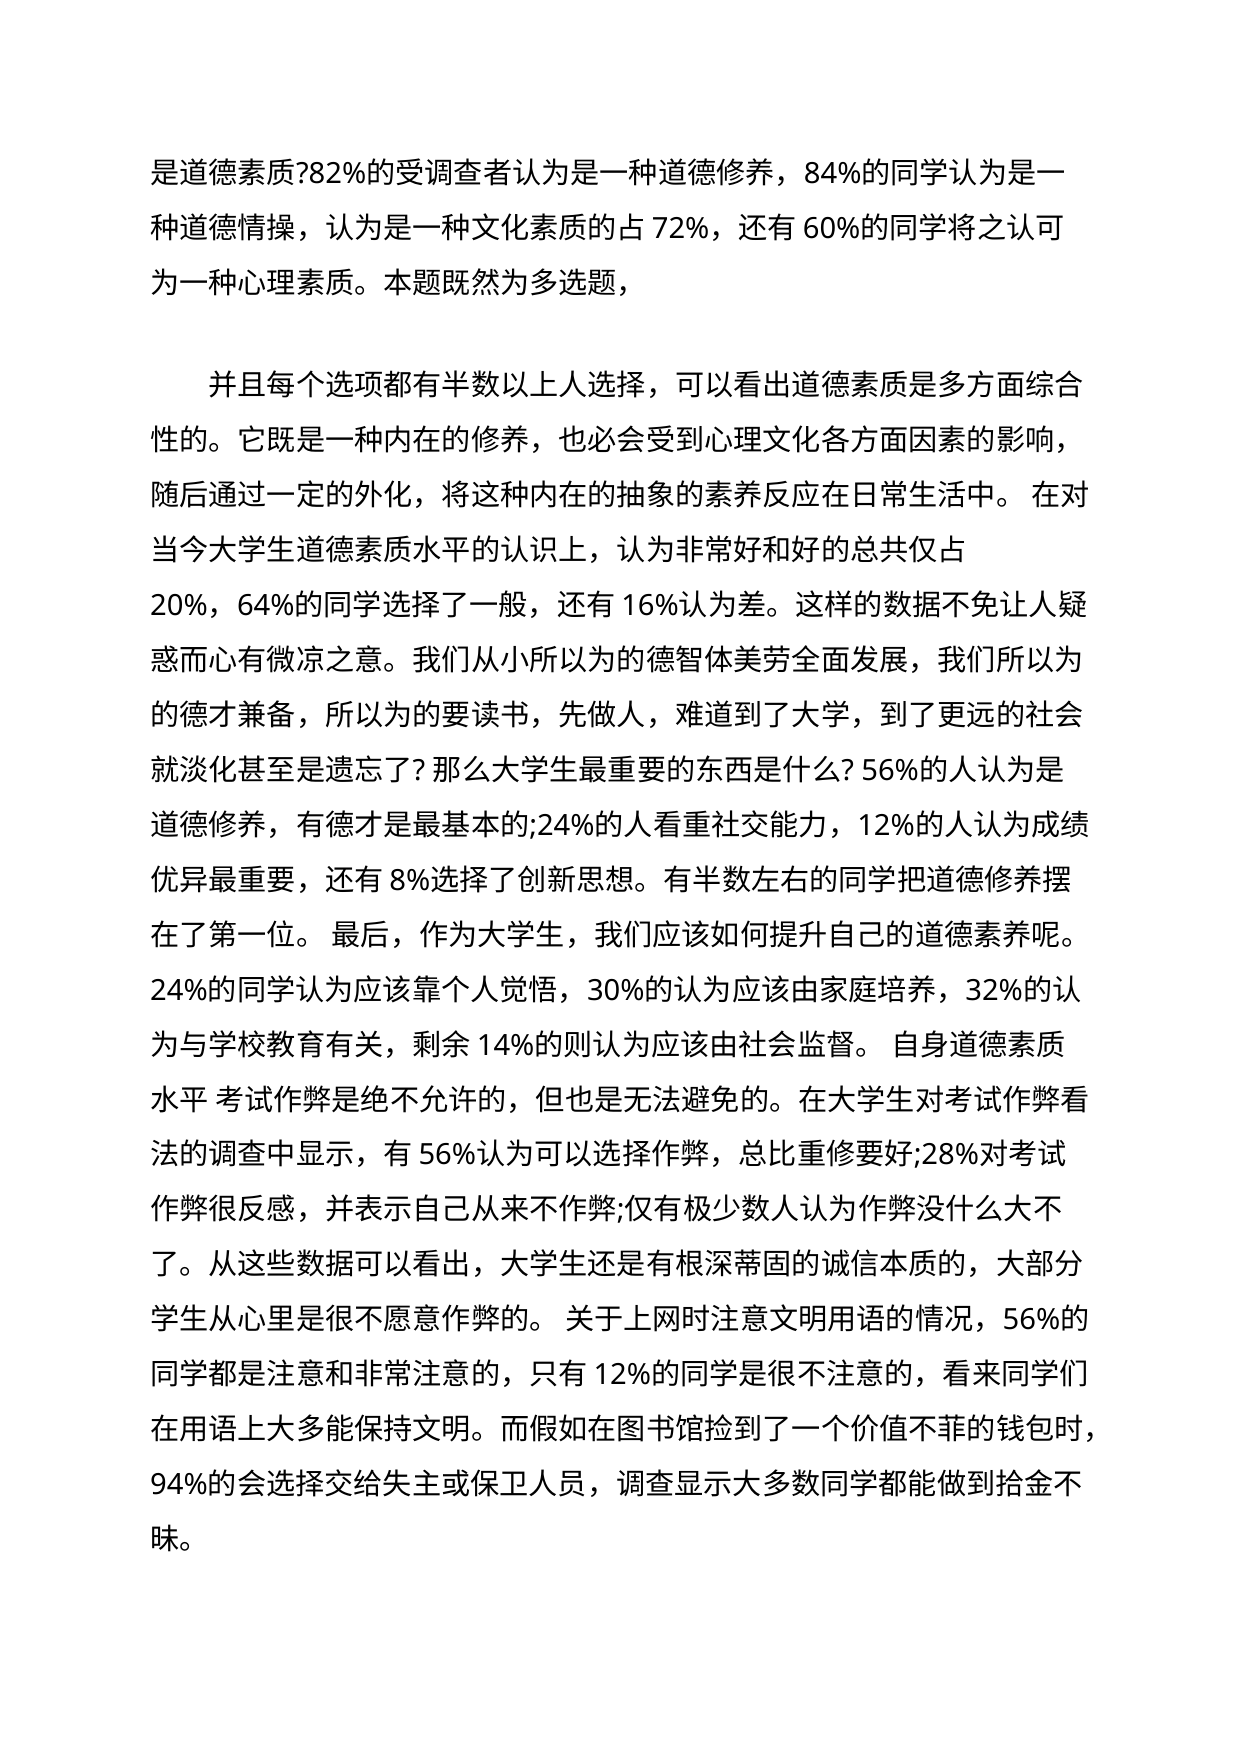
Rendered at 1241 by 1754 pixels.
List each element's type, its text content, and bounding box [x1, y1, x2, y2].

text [150, 150, 1090, 302]
text 并且每个选项都有半数以上人选择，可以看出道德素质是多方面综合性的。它既是一种内在的修养，也必会受到心理文化各方面因素的影响，随后通过一定的外化，将这种内在的抽象的素养反应在日常生活中。 在对当今大学生道德素质水平的认识上，认为非常好和好的总共仅占20%，64%的同学选择了一般，还有16%认为差。这样的数据不免让人疑惑而心有微凉之意。我们从小所以为的德智体美劳全面发展，我们所以为的德才兼备，所以为的要读书，先做人，难道到了大学，到了更远的社会就淡化甚至是遗忘了? 那么大学生最重要的东西是什么? 56%的人认为是道德修养，有德才是最基本的;24%的人看重社交能力，12%的人认为成绩优异最重要，还有8%选择了创新思想。有半数左右的同学把道德修养摆在了第一位。 最后，作为大学生，我们应该如何提升自己的道德素养呢。24%的同学认为应该靠个人觉悟，30%的认为应该由家庭培养，32%的认为与学校教育有关，剩余14%的则认为应该由社会监督。 自身道德素质水平 考试作弊是绝不允许的，但也是无法避免的。在大学生对考试作弊看法的调查中显示，有56%认为可以选择作弊，总比重修要好;28%对考试作弊很反感，并表示自己从来不作弊;仅有极少数人认为作弊没什么大不了。从这些数据可以看出，大学生还是有根深蒂固的诚信本质的，大部分学生从心里是很不愿意作弊的。 关于上网时注意文明用语的情况，56%的同学都是注意和非常注意的，只有12%的同学是很不注意的，看来同学们在用语上大多能保持文明。而假如在图书馆捡到了一个价值不菲的钱包时，94%的会选择交给失主或保卫人员，调查显示大多数同学都能做到拾金不昧。 [150, 362, 1090, 1558]
